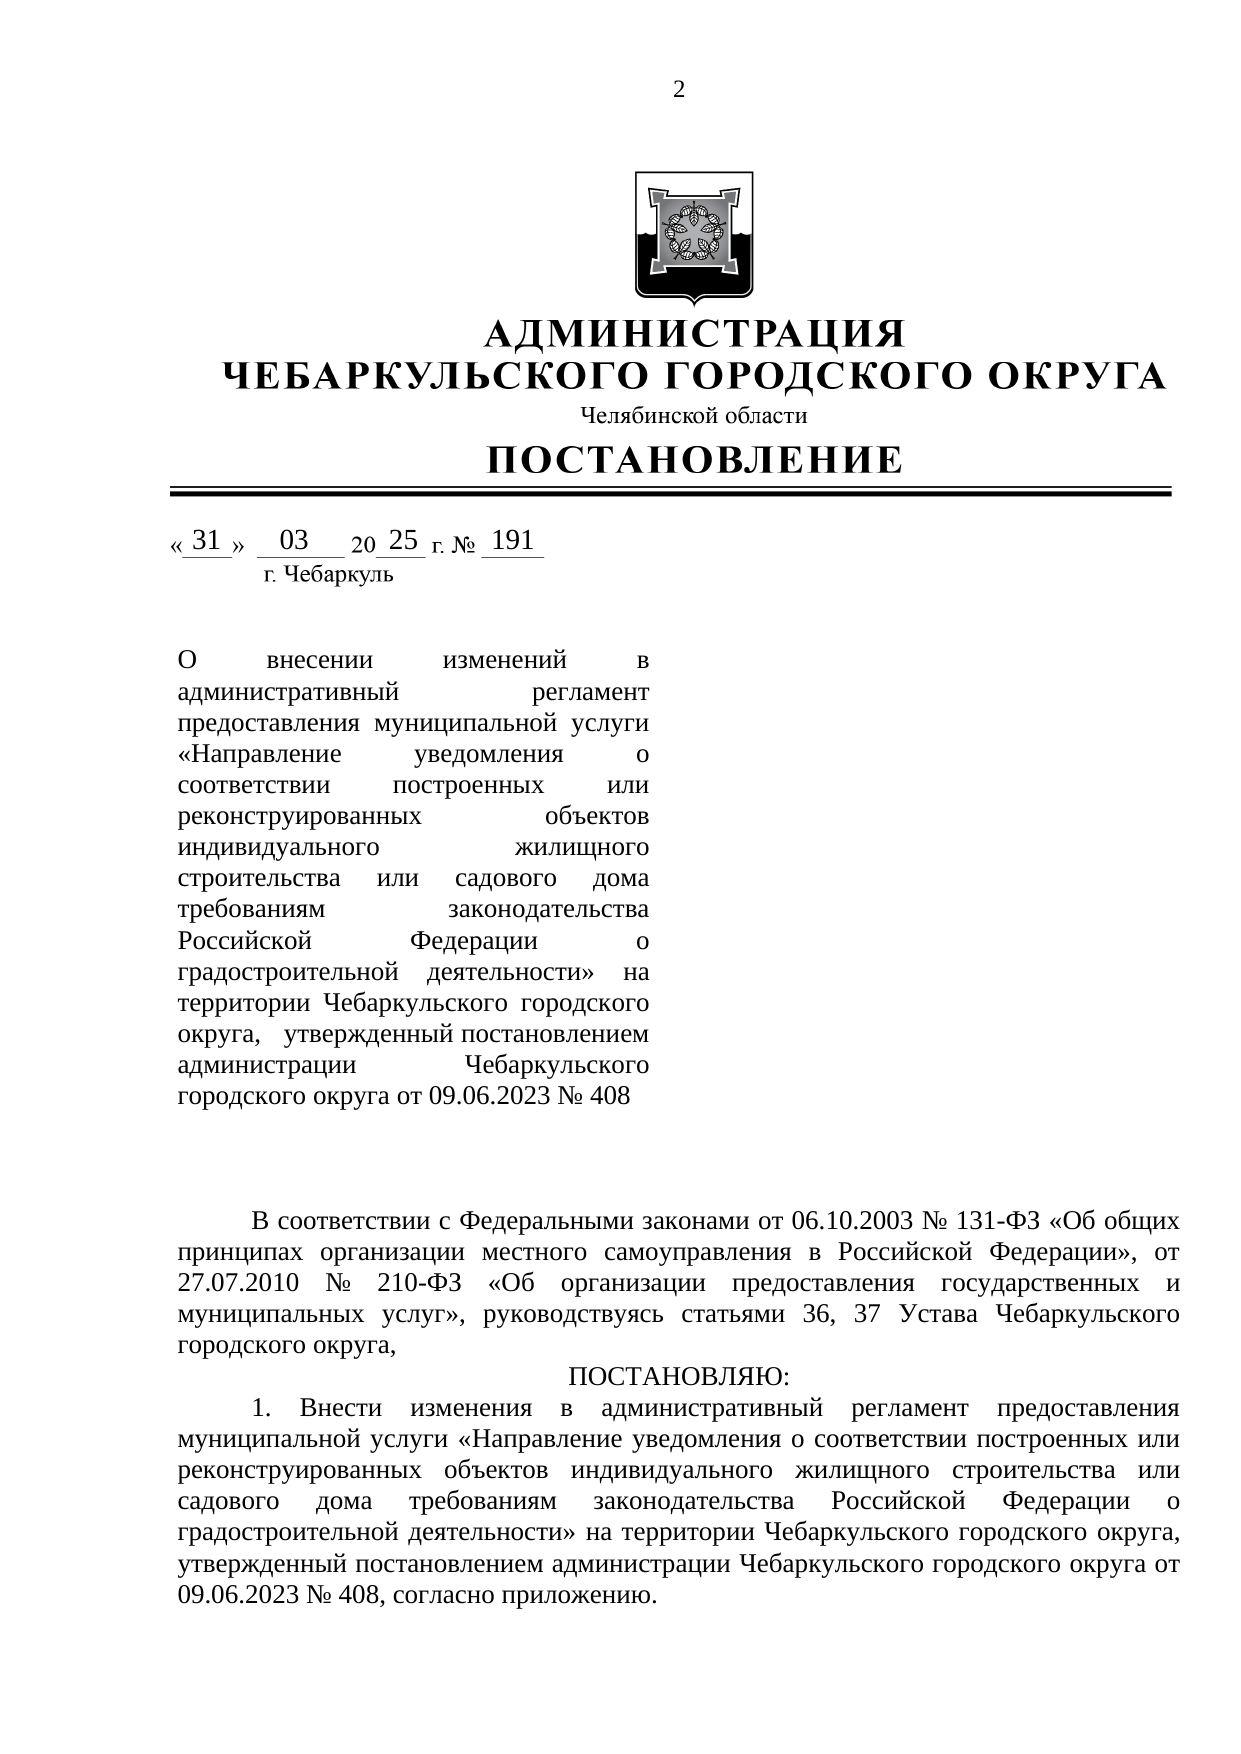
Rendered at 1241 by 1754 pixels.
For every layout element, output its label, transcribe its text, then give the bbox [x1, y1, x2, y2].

list 1. Внести изменения в административный регламент предоставления муниципальной услуги «Направление уведомления о соответствии построенных или реконструированных объектов индивидуального жилищного строительства или садового дома требованиям законодательства Российской Федерации о градостроительной деятельности» на территории Чебаркульского городского округа, утвержденный постановлением администрации Чебаркульского городского округа от 09.06.2023 № 408, согласно приложению. [177, 1391, 1181, 1609]
text О внесении изменений в административный регламент предоставления муниципальной услуги «Направление уведомления о соответствии построенных или реконструированных объектов индивидуального жилищного строительства или садового дома требованиям законодательства Российской Федерации о градостроительной деятельности» на территории Чебаркульского городского округа, утвержденный постановлением администрации Чебаркульского городского округа от 09.06.2023 № 408 [177, 643, 650, 1111]
text В соответствии с Федеральными законами от 06.10.2003 № 131-ФЗ «Об общих принципах организации местного самоуправления в Российской Федерации», от 27.07.2010 № 210-ФЗ «Об организации предоставления государственных и муниципальных услуг», руководствуясь статьями 36, 37 Устава Чебаркульского городского округа, [177, 1204, 1181, 1360]
text ПОСТАНОВЛЯЮ: [177, 1360, 1181, 1391]
picture [52, 58, 1172, 594]
text 31 03 25 191 [177, 522, 1181, 556]
